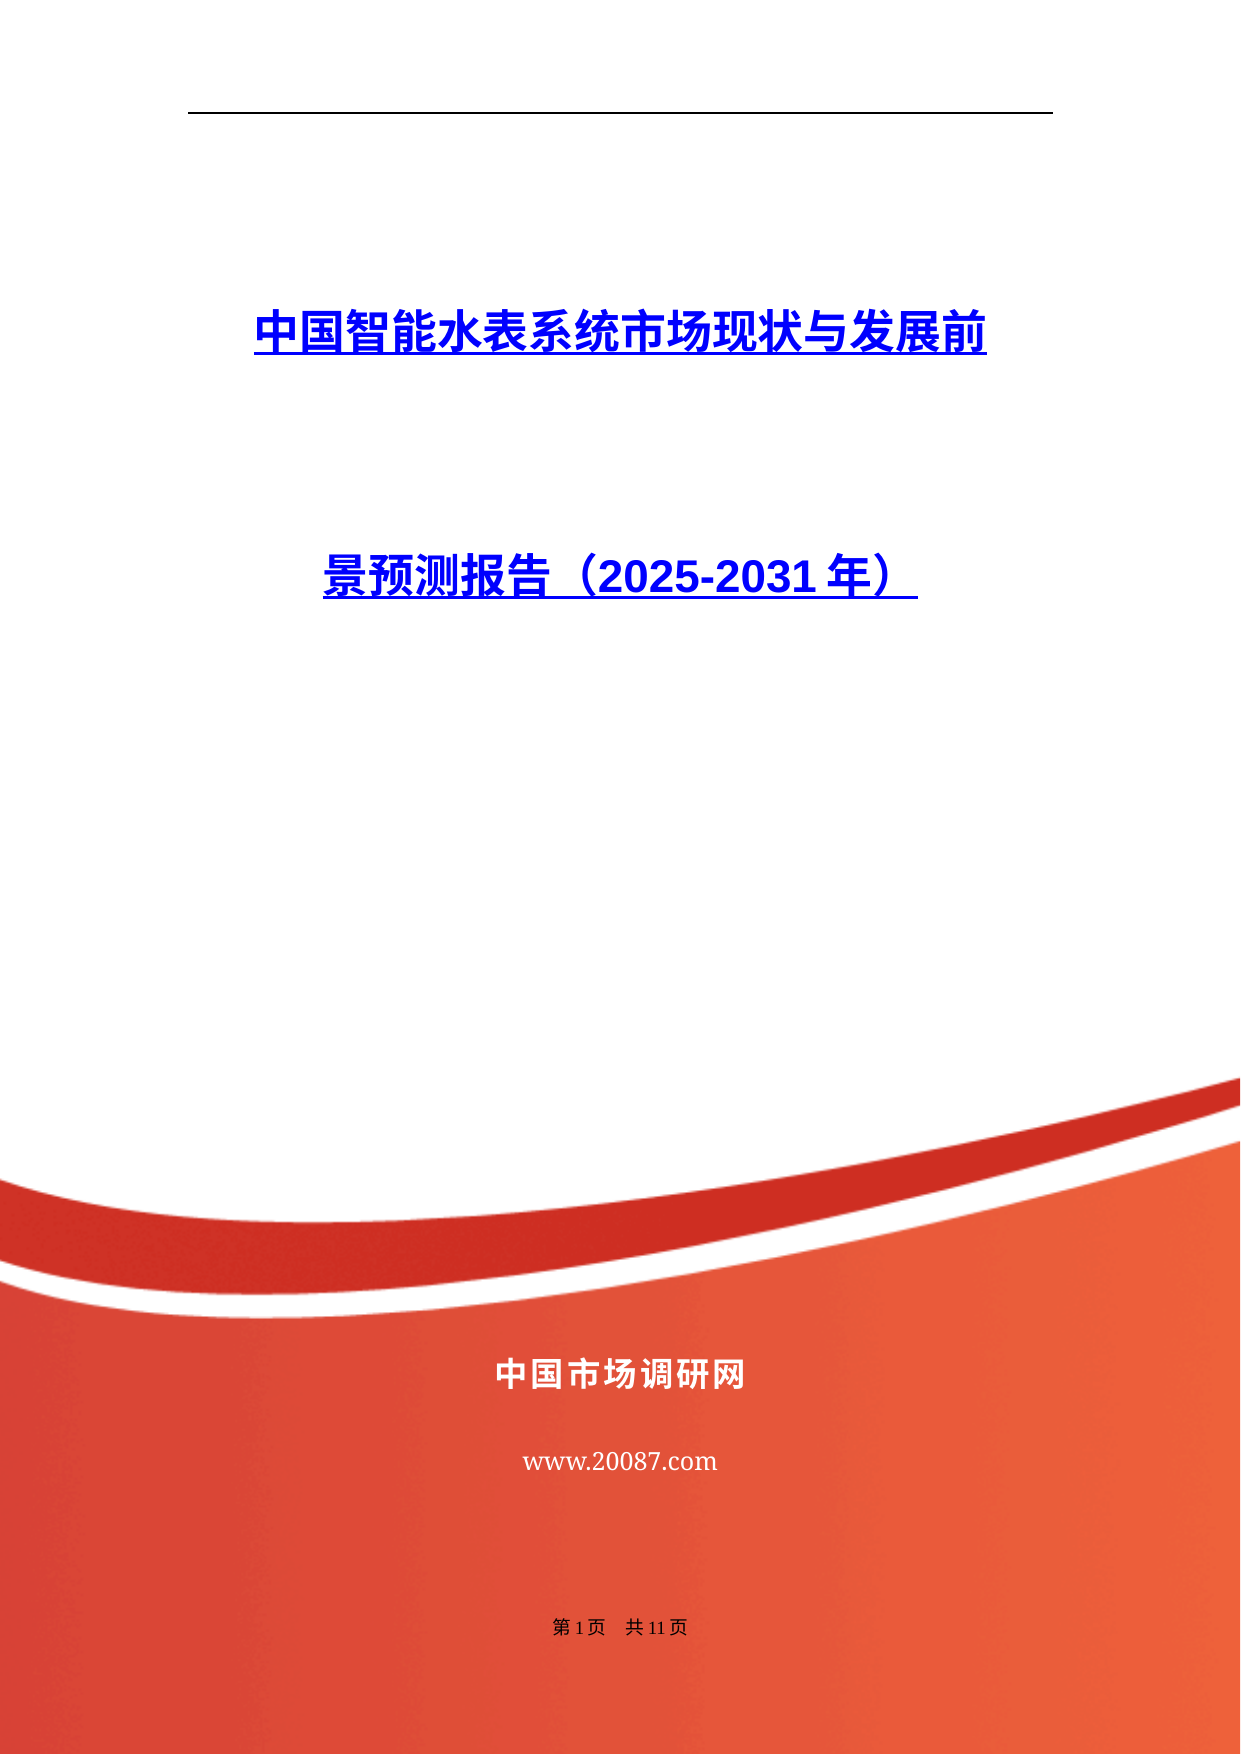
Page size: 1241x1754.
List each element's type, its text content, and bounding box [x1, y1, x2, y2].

table_header 中国智能水表系统市场现状与发展前景预测报告（2025-2031年） [188, 207, 1053, 773]
picture [0, 1006, 1241, 1754]
subtitle 中国市场调研网 [187, 1339, 1053, 1404]
text www.20087.com [187, 1428, 1053, 1493]
